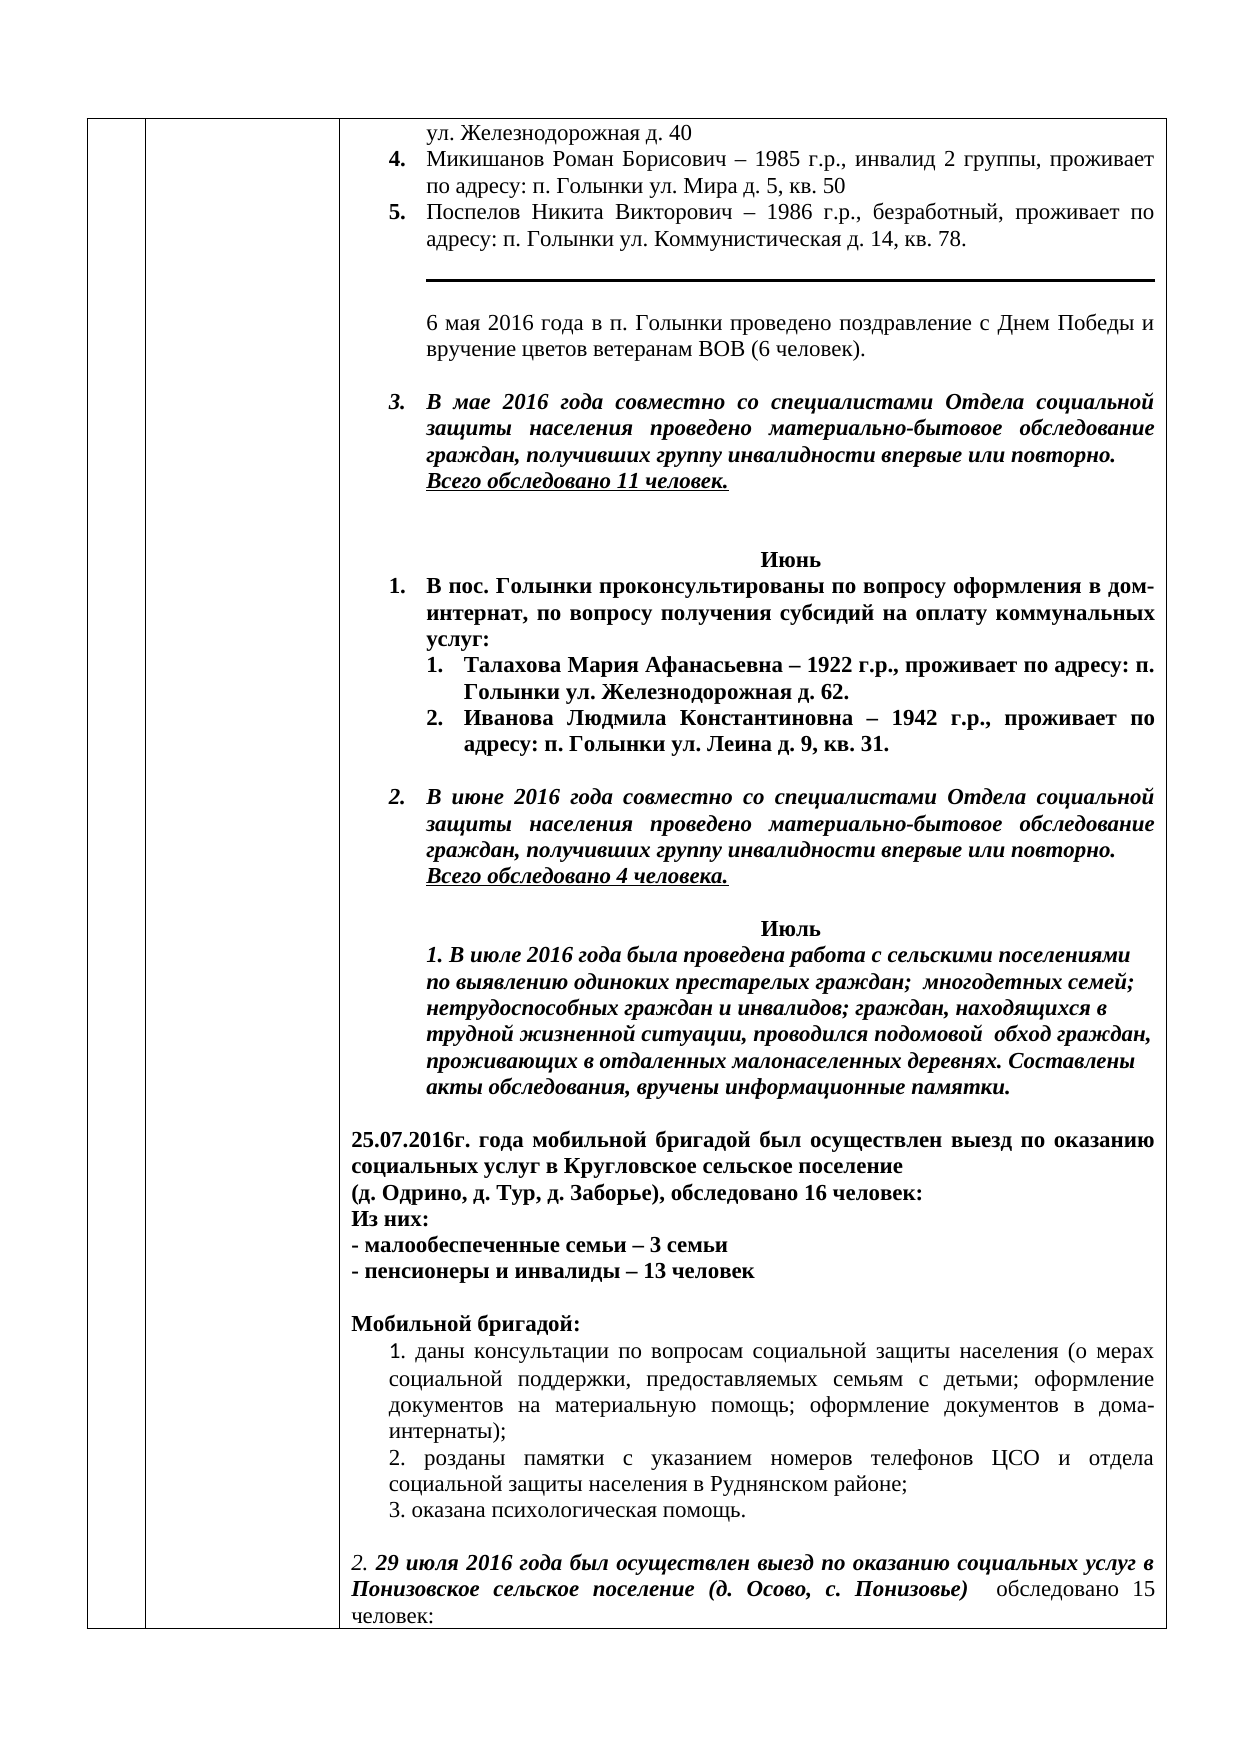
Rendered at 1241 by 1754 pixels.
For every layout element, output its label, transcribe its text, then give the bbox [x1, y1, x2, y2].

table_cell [340, 119, 1166, 1628]
table_cell 7 [88, 119, 145, 1628]
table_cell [146, 119, 339, 1628]
